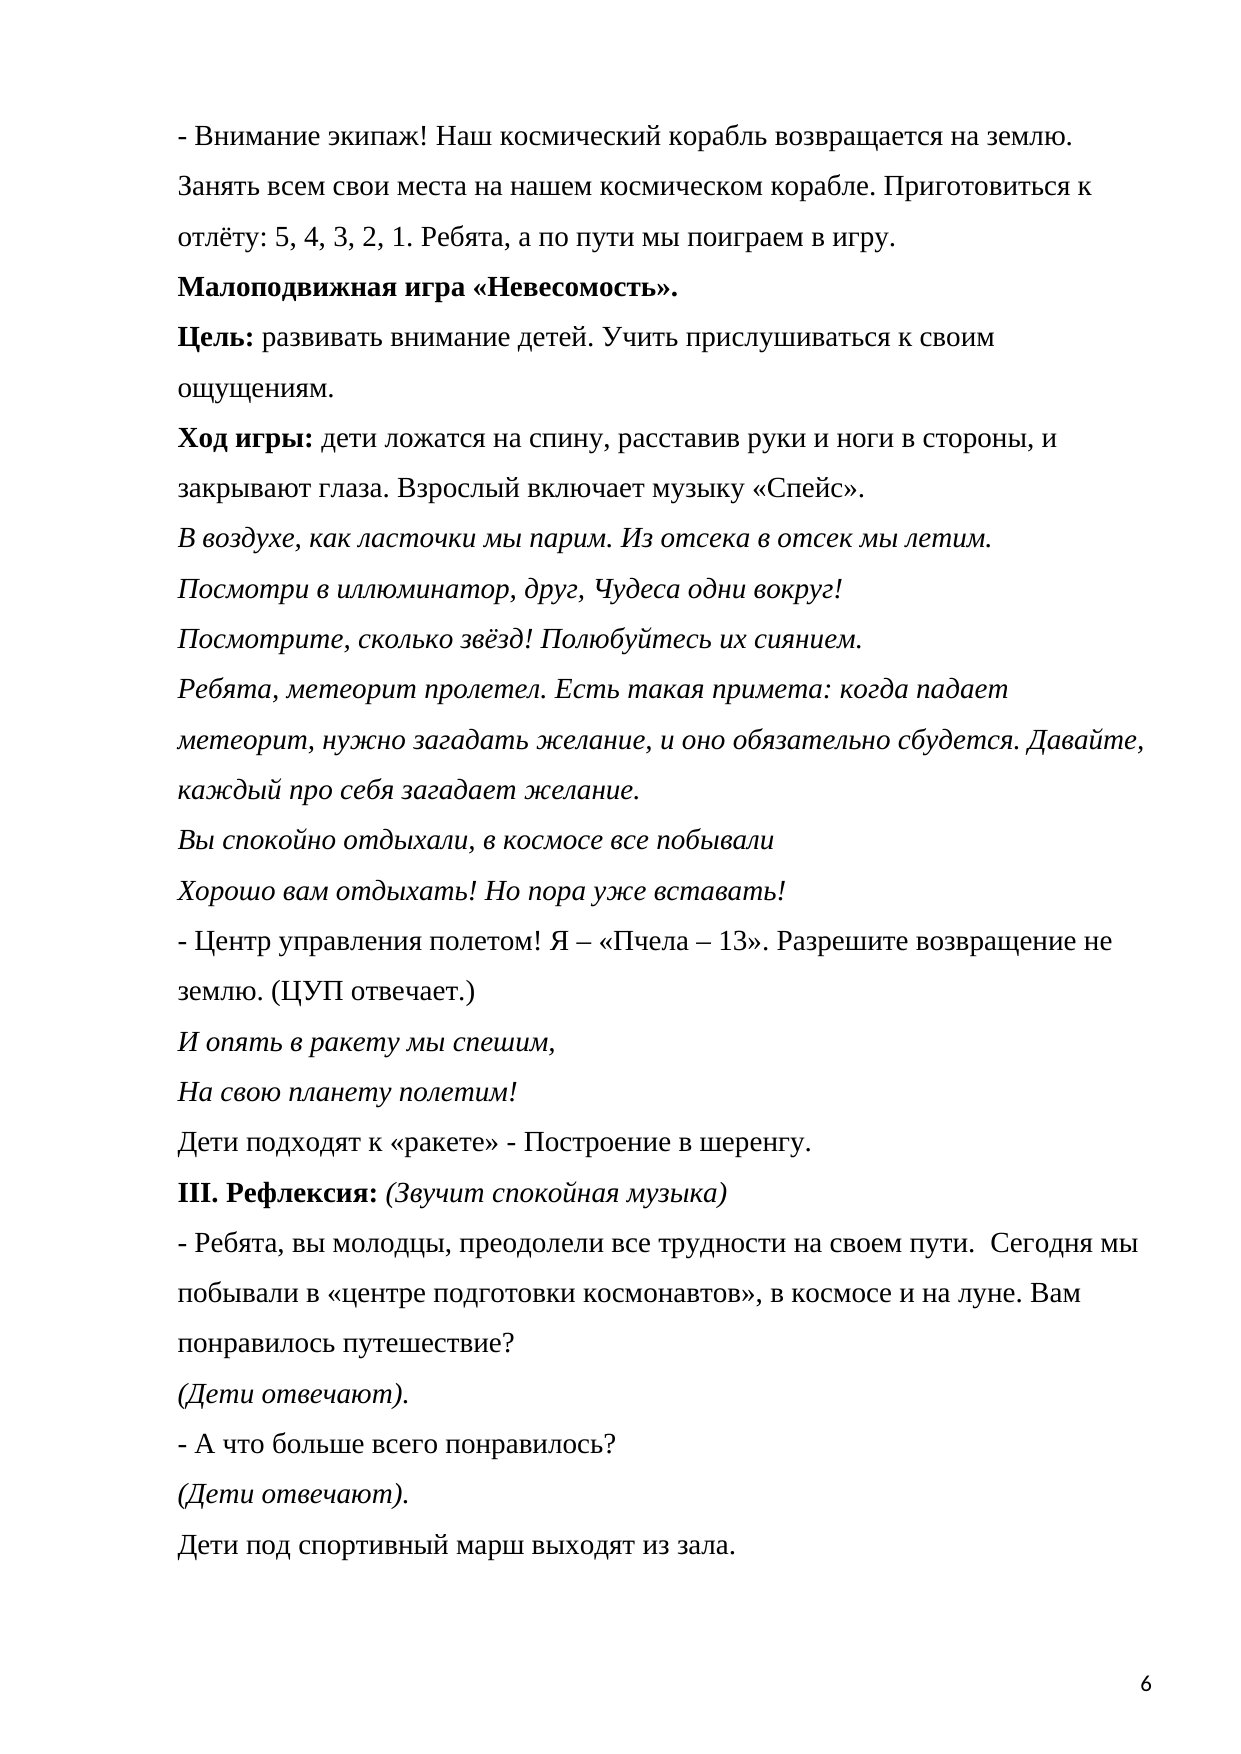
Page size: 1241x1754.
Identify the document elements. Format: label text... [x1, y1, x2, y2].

text (Дети отвечают). [177, 1376, 1152, 1409]
text - Центр управления полетом! Я – «Пчела – 13». Разрешите возвращение не землю. (ЦУП отвечает.) [177, 923, 1152, 1007]
text (Дети отвечают). [177, 1477, 1152, 1510]
text III. Рефлексия: (Звучит спокойная музыка) [177, 1175, 1152, 1208]
text - Ребята, вы молодцы, преодолели все трудности на своем пути. Сегодня мы побывали в «центре подготовки космонавтов», в космосе и на луне. Вам понравилось путешествие? [177, 1225, 1152, 1359]
text На свою планету полетим! [177, 1074, 1152, 1108]
text Посмотри в иллюминатор, друг, Чудеса одни вокруг! [177, 571, 1152, 604]
text Посмотрите, сколько звёзд! Полюбуйтесь их сиянием. [177, 621, 1152, 655]
text Ход игры: дети ложатся на спину, расставив руки и ноги в стороны, и закрывают глаза. Взрослый включает музыку «Спейс». [177, 420, 1152, 504]
text И опять в ракету мы спешим, [177, 1024, 1152, 1057]
text Цель: развивать внимание детей. Учить прислушиваться к своим ощущениям. [177, 319, 1152, 403]
text Ребята, метеорит пролетел. Есть такая примета: когда падает метеорит, нужно загадать желание, и оно обязательно сбудется. Давайте, каждый про себя загадает желание. [177, 672, 1152, 806]
text - Внимание экипаж! Наш космический корабль возвращается на землю. Занять всем свои места на нашем космическом корабле. Приготовиться к отлёту: 5, 4, 3, 2, 1. Ребята, а по пути мы поиграем в игру. [177, 118, 1152, 252]
text Дети подходят к «ракете» - Построение в шеренгу. [177, 1124, 1152, 1158]
text Дети под спортивный марш выходят из зала. [177, 1527, 1152, 1560]
text Хорошо вам отдыхать! Но пора уже вставать! [177, 873, 1152, 906]
text - А что больше всего понравилось? [177, 1426, 1152, 1460]
text В воздухе, как ласточки мы парим. Из отсека в отсек мы летим. [177, 521, 1152, 554]
text Малоподвижная игра «Невесомость». [177, 269, 1152, 303]
text Вы спокойно отдыхали, в космосе все побывали [177, 822, 1152, 856]
